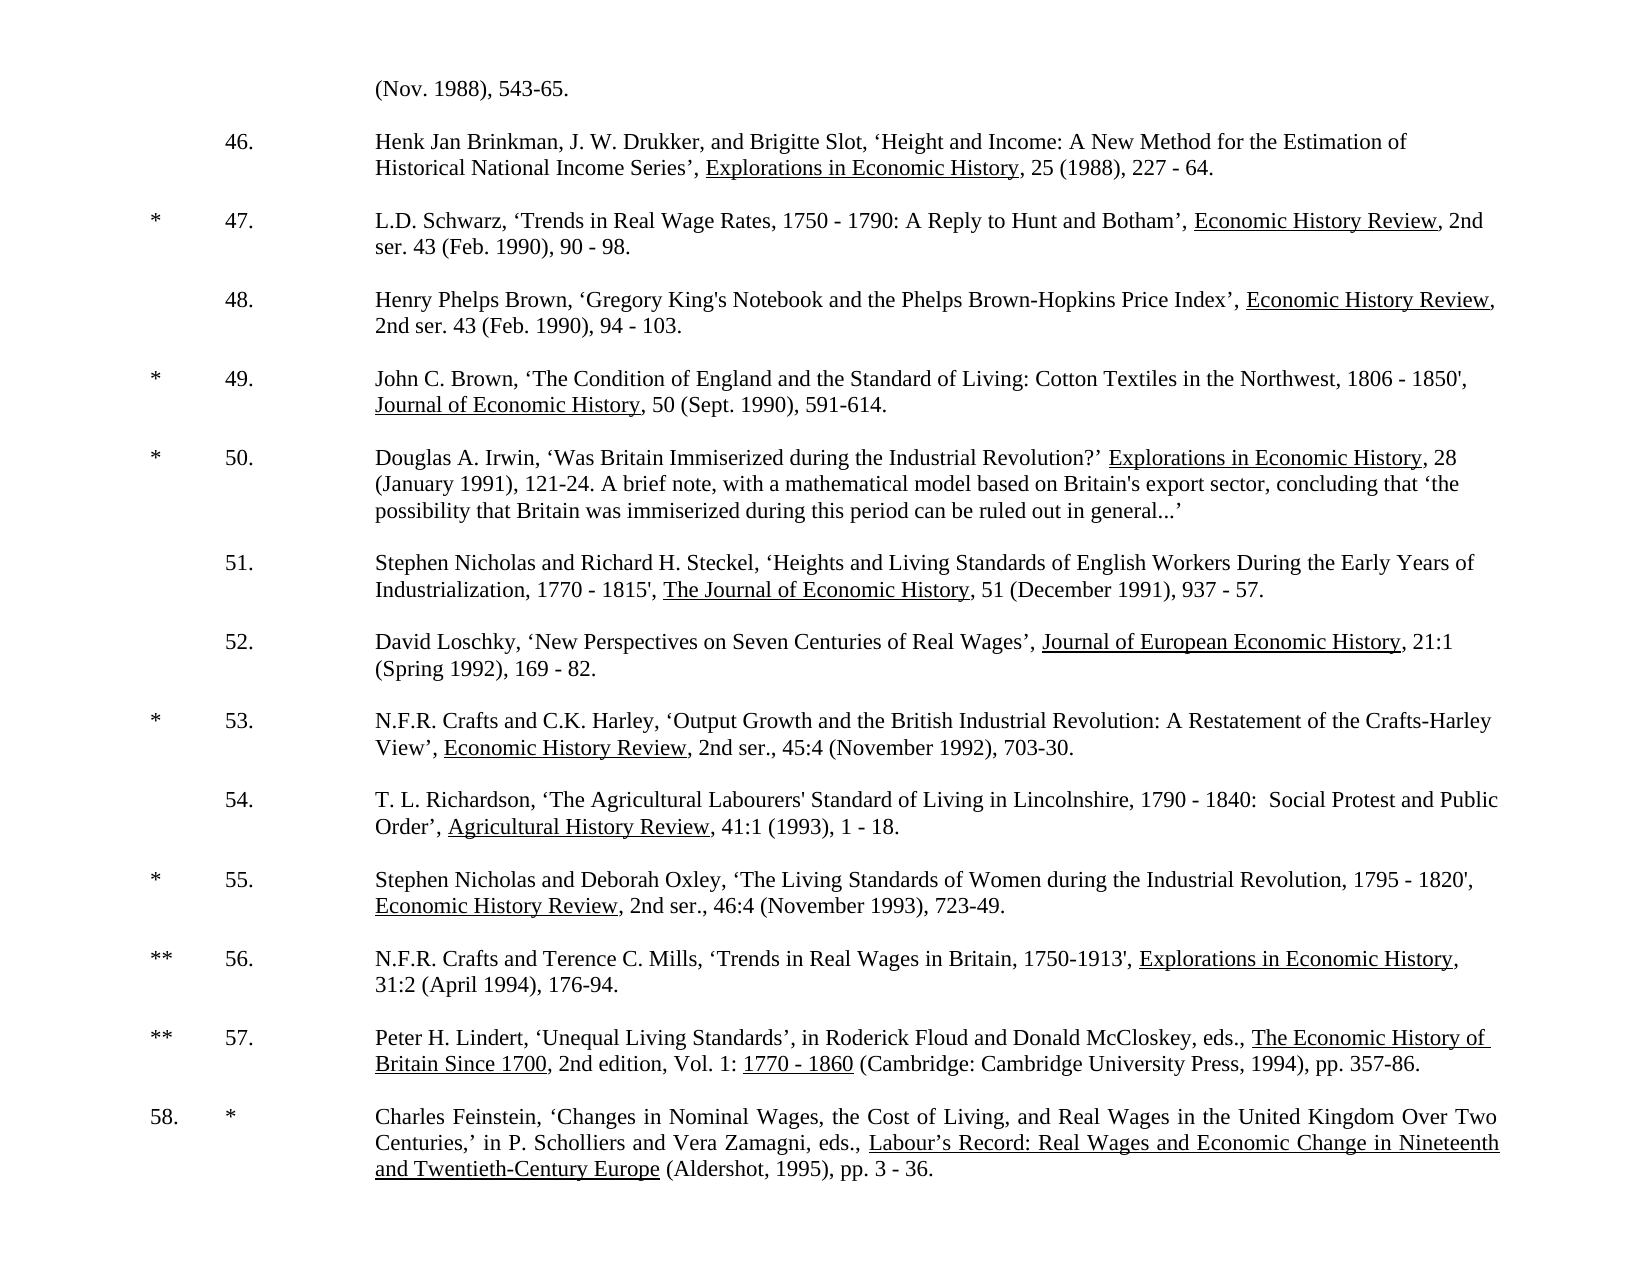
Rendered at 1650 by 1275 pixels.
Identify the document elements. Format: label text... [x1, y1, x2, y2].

text 54. T. L. Richardson, ‘The Agricultural Labourers' Standard of Living in Lincolnshire, 1790 - 1840: Social Protest and Public Order’, Agricultural History Review, 41:1 (1993), 1 - 18. [225, 787, 1500, 839]
text 51. Stephen Nicholas and Richard H. Steckel, ‘Heights and Living Standards of English Workers During the Early Years of Industrialization, 1770 - 1815', The Journal of Economic History, 51 (December 1991), 937 - 57. [225, 549, 1500, 602]
text * 49. John C. Brown, ‘The Condition of England and the Standard of Living: Cotton Textiles in the Northwest, 1806 - 1850', Journal of Economic History, 50 (Sept. 1990), 591-614. [150, 365, 1500, 418]
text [225, 75, 1500, 101]
text * 55. Stephen Nicholas and Deborah Oxley, ‘The Living Standards of Women during the Industrial Revolution, 1795 - 1820', Economic History Review, 2nd ser., 46:4 (November 1993), 723-49. [150, 866, 1500, 918]
text ** 56. N.F.R. Crafts and Terence C. Mills, ‘Trends in Real Wages in Britain, 1750-1913', Explorations in Economic History, 31:2 (April 1994), 176-94. [150, 945, 1500, 997]
text 46. Henk Jan Brinkman, J. W. Drukker, and Brigitte Slot, ‘Height and Income: A New Method for the Estimation of Historical National Income Series’, Explorations in Economic History, 25 (1988), 227 - 64. [225, 128, 1500, 180]
text * 50. Douglas A. Irwin, ‘Was Britain Immiserized during the Industrial Revolution?’ Explorations in Economic History, 28 (January 1991), 121-24. A brief note, with a mathematical model based on Britain's export sector, concluding that ‘the possibility that Britain was immiserized during this period can be ruled out in general...’ [150, 444, 1500, 523]
text * 53. N.F.R. Crafts and C.K. Harley, ‘Output Growth and the British Industrial Revolution: A Restatement of the Crafts-Harley View’, Economic History Review, 2nd ser., 45:4 (November 1992), 703-30. [150, 707, 1500, 760]
list * Charles Feinstein, ‘Changes in Nominal Wages, the Cost of Living, and Real Wages in the United Kingdom Over Two Centuries,’ in P. Scholliers and Vera Zamagni, eds., Labour’s Record: Real Wages and Economic Change in Nineteenth and Twentieth-Century Europe (Aldershot, 1995), pp. 3 - 36. [150, 1103, 1500, 1182]
text * 47. L.D. Schwarz, ‘Trends in Real Wage Rates, 1750 - 1790: A Reply to Hunt and Botham’, Economic History Review, 2nd ser. 43 (Feb. 1990), 90 - 98. [150, 207, 1500, 259]
text ** 57. Peter H. Lindert, ‘Unequal Living Standards’, in Roderick Floud and Donald McCloskey, eds., The Economic History of Britain Since 1700, 2nd edition, Vol. 1: 1770 - 1860 (Cambridge: Cambridge University Press, 1994), pp. 357-86. [150, 1024, 1500, 1076]
text 52. David Loschky, ‘New Perspectives on Seven Centuries of Real Wages’, Journal of European Economic History, 21:1 (Spring 1992), 169 - 82. [225, 628, 1500, 681]
text 48. Henry Phelps Brown, ‘Gregory King's Notebook and the Phelps Brown-Hopkins Price Index’, Economic History Review, 2nd ser. 43 (Feb. 1990), 94 - 103. [225, 286, 1500, 338]
